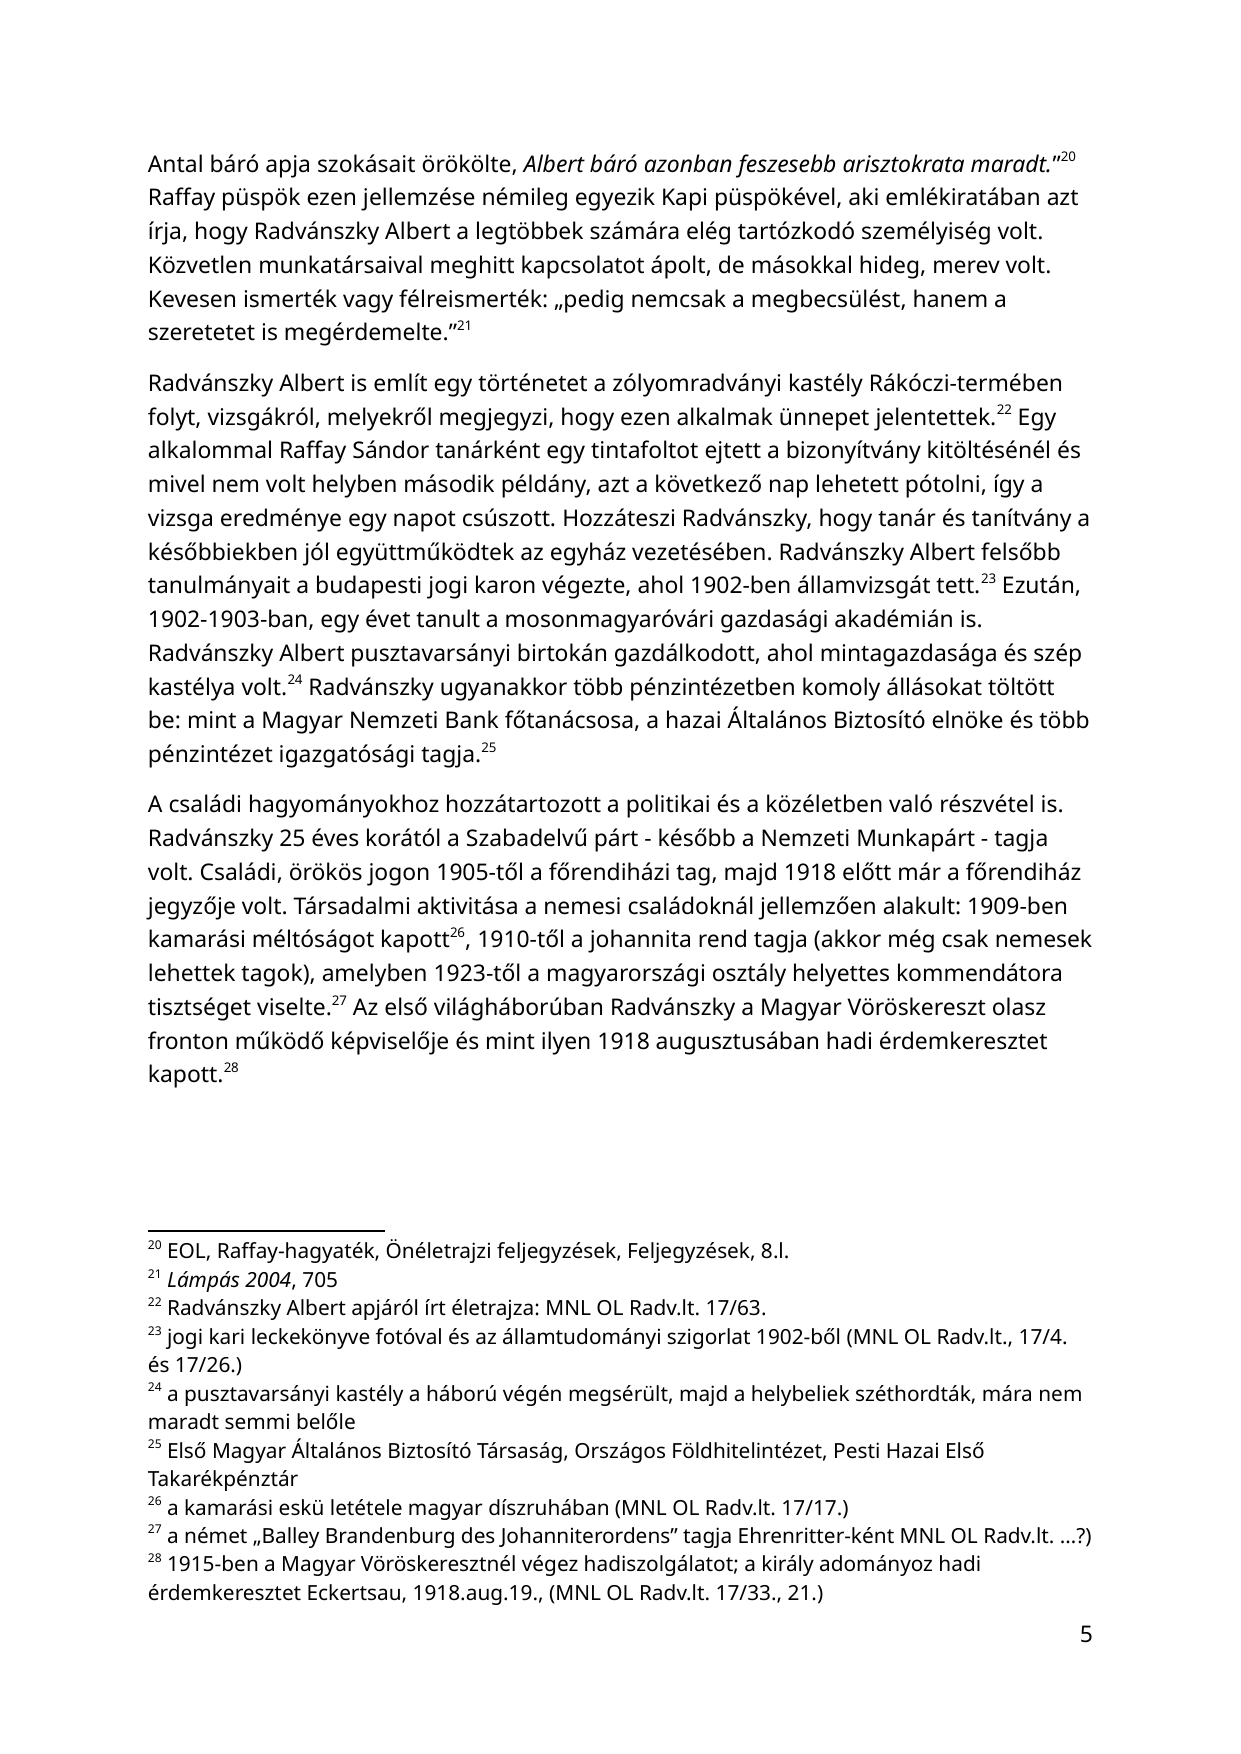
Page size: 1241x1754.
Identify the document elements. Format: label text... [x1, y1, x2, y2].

text A családi hagyományokhoz hozzátartozott a politikai és a közéletben való részvétel is. Radvánszky 25 éves korától a Szabadelvű párt - később a Nemzeti Munkapárt - tagja volt. Családi, örökös jogon 1905-től a főrendiházi tag, majd 1918 előtt már a főrendiház jegyzője volt. Társadalmi aktivitása a nemesi családoknál jellemzően alakult: 1909-ben kamarási méltóságot kapott, 1910-től a johannita rend tagja (akkor még csak nemesek lehettek tagok), amelyben 1923-től a magyarországi osztály helyettes kommendátora tisztséget viselte. Az első világháborúban Radvánszky a Magyar Vöröskereszt olasz fronton működő képviselője és mint ilyen 1918 augusztusában hadi érdemkeresztet kapott. [148, 788, 1093, 1090]
text Radvánszky Albert is említ egy történetet a zólyomradványi kastély Rákóczi-termében folyt, vizsgákról, melyekről megjegyzi, hogy ezen alkalmak ünnepet jelentettek. Egy alkalommal Raffay Sándor tanárként egy tintafoltot ejtett a bizonyítvány kitöltésénél és mivel nem volt helyben második példány, azt a következő nap lehetett pótolni, így a vizsga eredménye egy napot csúszott. Hozzáteszi Radvánszky, hogy tanár és tanítvány a későbbiekben jól együttműködtek az egyház vezetésében. Radvánszky Albert felsőbb tanulmányait a budapesti jogi karon végezte, ahol 1902-ben államvizsgát tett. Ezután, 1902-1903-ban, egy évet tanult a mosonmagyaróvári gazdasági akadémián is. Radvánszky Albert pusztavarsányi birtokán gazdálkodott, ahol mintagazdasága és szép kastélya volt. Radvánszky ugyanakkor több pénzintézetben komoly állásokat töltött be: mint a Magyar Nemzeti Bank főtanácsosa, a hazai Általános Biztosító elnöke és több pénzintézet igazgatósági tagja. [148, 367, 1093, 769]
text Radvánszky Albert a besztercebányai evangélikus elemi iskolába, majd a főúri családok szokása szerint az I-VI.osztályt a helyi evangélikus gimnázium magántanulójaként végezte el. Besztercebányai gimnáziumi vallástanára nem más volt, mint a későbbi híres püspök, Raffay Sándor. Raffay visszaemlékezéseiben így ír erről az 1940-es években: „Tanár koromban ismerkedtem meg báró Radvánszky Jánossal, akinek két fia, a mostani egyetemes felügyelő és a meghalt Antal báró, előttem vizsgázott a harmadik osztály tárgyaiból. Az apa rendkívül barátságos és rokonszenves ember volt, aki megtette, hogy mikor a zólyomi állomáson megtudta, hogy én is a vonaton vagyok, átjött hozzám a második osztályba és egész úton barátságosan elbeszélgetett velem. Antal báró apja szokásait örökölte, Albert báró azonban feszesebb arisztokrata maradt.” Raffay püspök ezen jellemzése némileg egyezik Kapi püspökével, aki emlékiratában azt írja, hogy Radvánszky Albert a legtöbbek számára elég tartózkodó személyiség volt. Közvetlen munkatársaival meghitt kapcsolatot ápolt, de másokkal hideg, merev volt. Kevesen ismerték vagy félreismerték: „pedig nemcsak a megbecsülést, hanem a szeretetet is megérdemelte.” [148, 148, 1093, 348]
